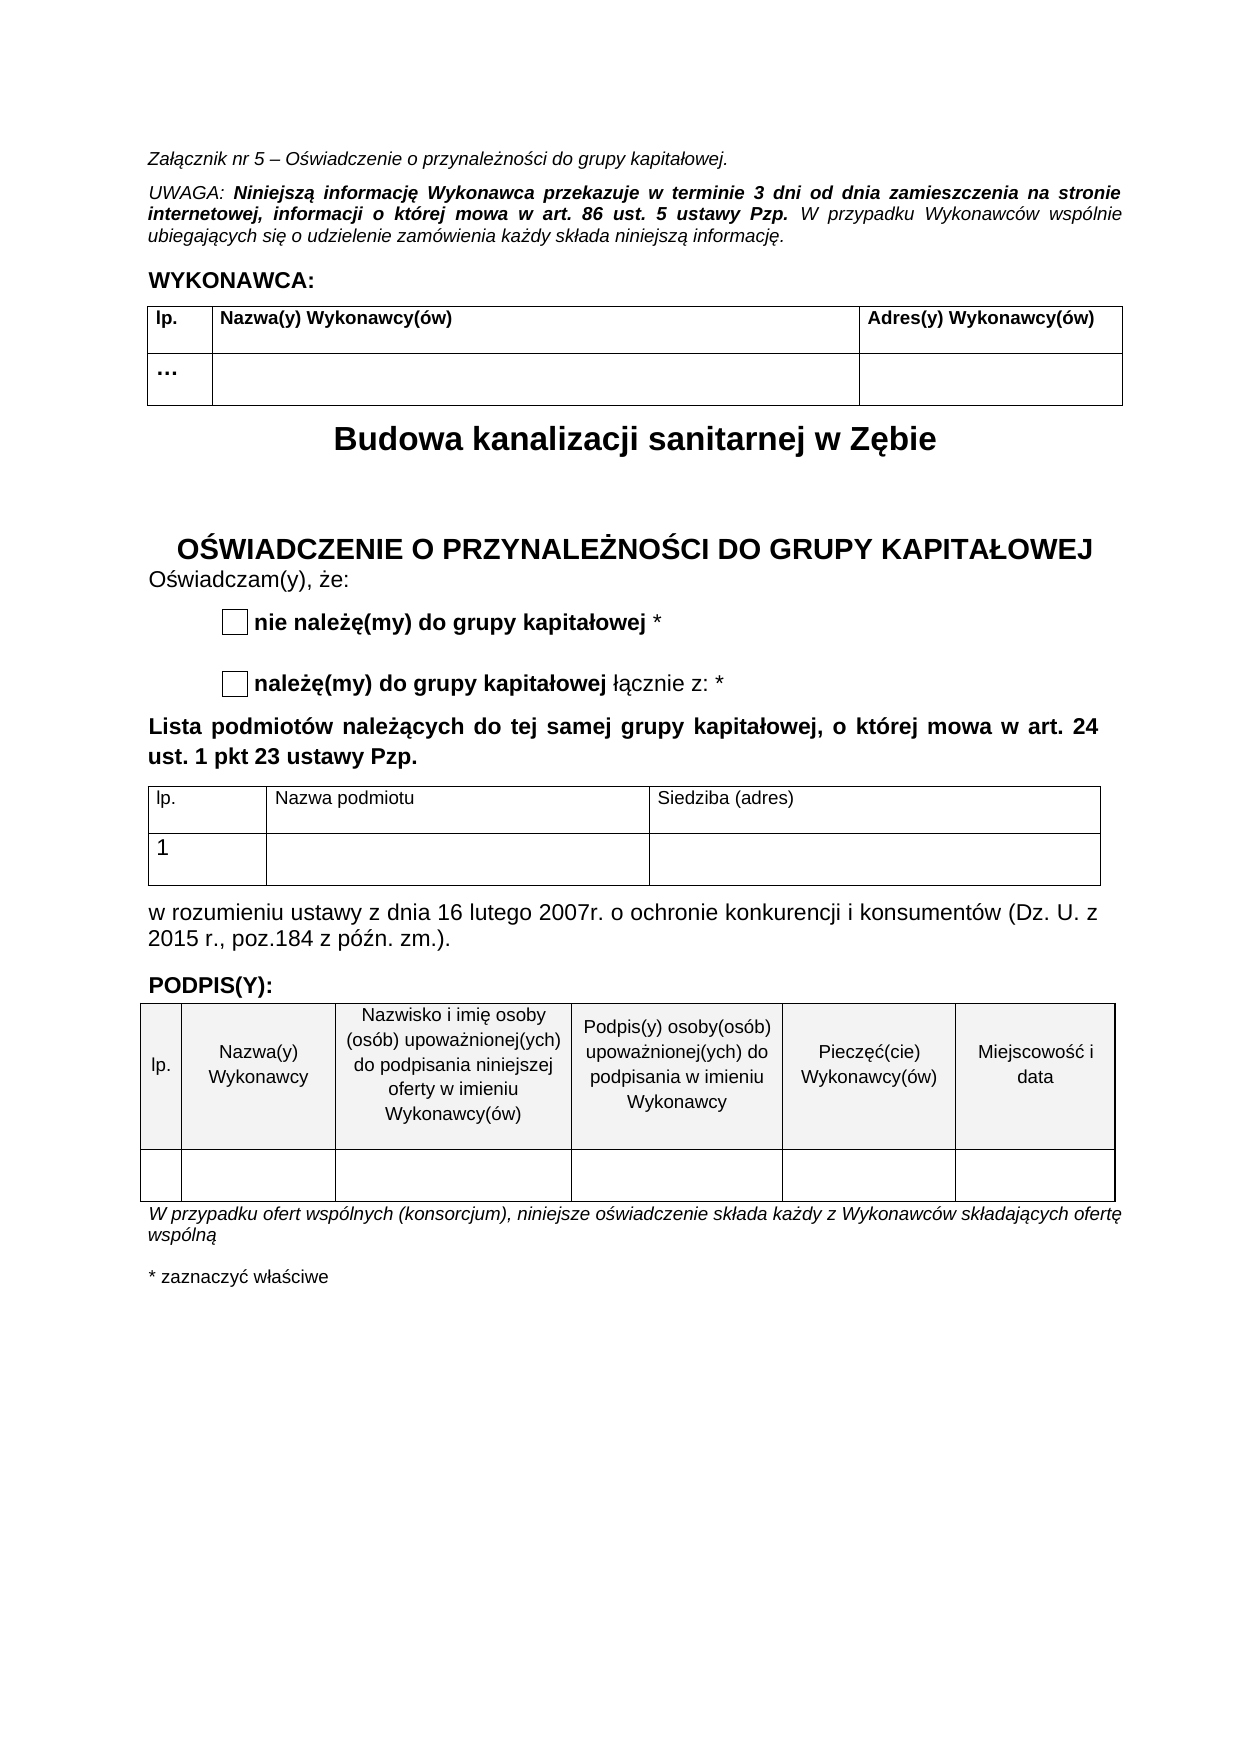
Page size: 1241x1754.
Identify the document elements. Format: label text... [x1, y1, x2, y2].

table_header Nazwa(y) Wykonawcy(ów) [213, 307, 859, 353]
list należę(my) do grupy kapitałowej łącznie z: * [148, 670, 1122, 697]
text W przypadku ofert wspólnych (konsorcjum), niniejsze oświadczenie składa każdy z Wykonawców składających ofertę wspólną [148, 1202, 1122, 1245]
table_header Nazwisko i imię osoby (osób) upoważnionej(ych) do podpisania niniejszej oferty w imieniu Wykonawcy(ów) [336, 1004, 571, 1149]
text WYKONAWCA: [148, 267, 1122, 293]
text OŚWIADCZENIE O PRZYNALEŻNOŚCI DO GRUPY KAPITAŁOWEJ [148, 532, 1122, 566]
table_header Miejscowość i data [956, 1004, 1114, 1149]
table_cell [182, 1150, 335, 1201]
table_header lp. [141, 1004, 181, 1149]
text Oświadczam(y), że: [148, 566, 1122, 592]
table_cell [336, 1150, 571, 1201]
text Budowa kanalizacji sanitarnej w Zębie [148, 419, 1122, 457]
text PODPIS(Y): [148, 972, 1122, 999]
table_cell … [148, 354, 212, 405]
table_header Podpis(y) osoby(osób) upoważnionej(ych) do podpisania w imieniu Wykonawcy [572, 1004, 782, 1149]
table_cell [860, 354, 1122, 405]
list nie należę(my) do grupy kapitałowej * [148, 608, 1122, 635]
text Załącznik nr 5 – Oświadczenie o przynależności do grupy kapitałowej. [148, 148, 1122, 169]
table_header Adres(y) Wykonawcy(ów) [860, 307, 1122, 353]
table_header Pieczęć(cie) Wykonawcy(ów) [783, 1004, 955, 1149]
table_cell [572, 1150, 782, 1201]
text * zaznaczyć właściwe [148, 1266, 1122, 1288]
text UWAGA: Niniejszą informację Wykonawca przekazuje w terminie 3 dni od dnia zamieszczenia na stronie internetowej, informacji o której mowa w art. 86 ust. 5 ustawy Pzp. W przypadku Wykonawców wspólnie ubiegających się o udzielenie zamówienia każdy składa niniejszą informację. [148, 182, 1122, 246]
table_cell [956, 1150, 1114, 1201]
table_header Lista podmiotów należących do tej samej grupy kapitałowej, o której mowa w art. 24 ust. 1 pkt 23 ustawy Pzp. w rozumieniu ustawy z dnia 16 lutego 2007r. o ochronie konkurencji i konsumentów (Dz. U. z 2015 r., poz.184 z późn. zm.). [136, 713, 1111, 972]
table_cell [783, 1150, 955, 1201]
table_cell [141, 1150, 181, 1201]
table_header Nazwa(y) Wykonawcy [182, 1004, 335, 1149]
table_cell [213, 354, 859, 405]
table_header lp. [148, 307, 212, 353]
